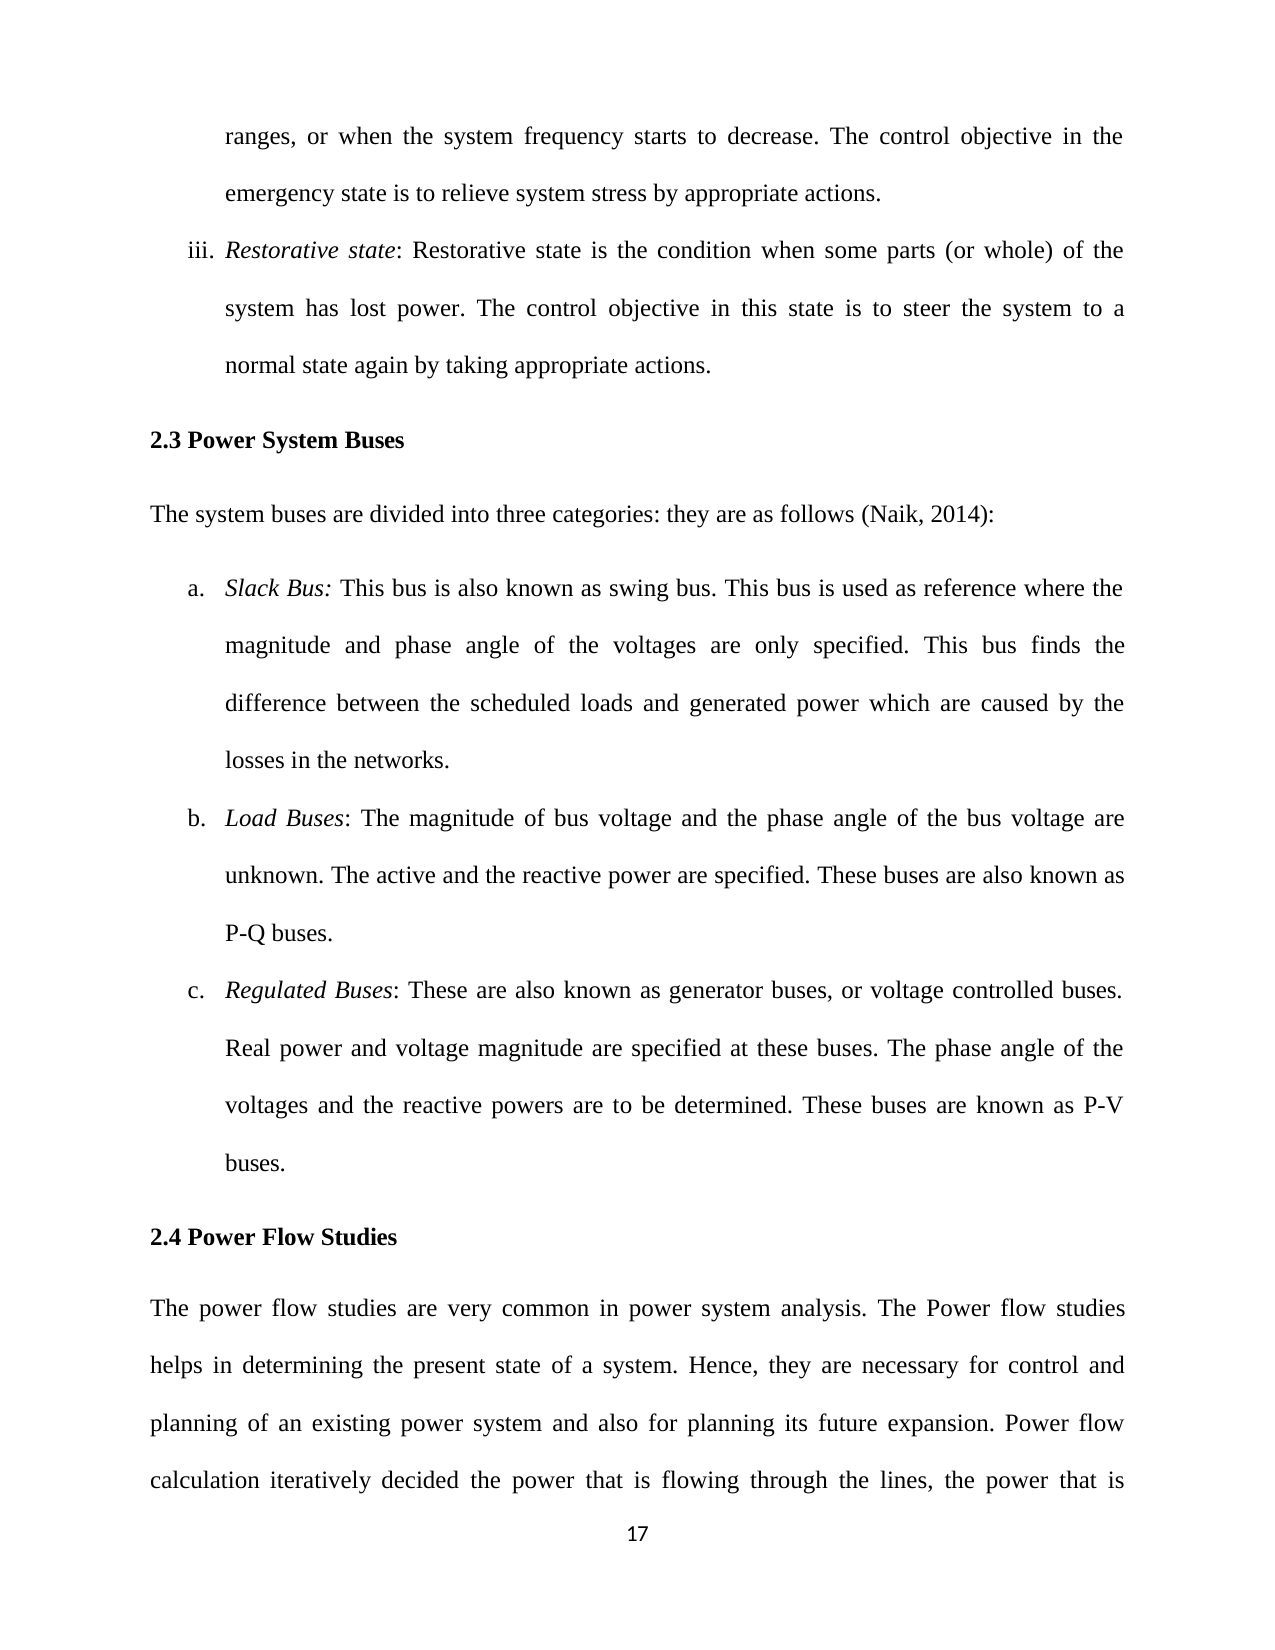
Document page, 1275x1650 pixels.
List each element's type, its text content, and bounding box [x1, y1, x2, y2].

text Real power and voltage magnitude are specified at these buses. The phase angle of the voltages and the reactive powers are to be determined. These buses are known as P-V buses. [225, 1033, 1125, 1177]
list Slack Bus: This bus is also known as swing bus. This bus is used as reference where the magnitude and phase angle of the voltages are only specified. This bus finds the difference between the scheduled loads and generated power which are caused by the losses in the networks. [187, 573, 1125, 774]
list Load Buses: The magnitude of bus voltage and the phase angle of the bus voltage are unknown. The active and the reactive power are specified. These buses are also known as P-Q buses. [187, 803, 1125, 946]
list Restorative state: Restorative state is the condition when some parts (or whole) of the system has lost power. The control objective in this state is to steer the system to a normal state again by taking appropriate actions. [187, 235, 1125, 379]
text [150, 1293, 1125, 1494]
text The system buses are divided into three categories: they are as follows (Naik, 2014): [150, 499, 1204, 527]
subtitle Power Flow Studies [150, 1222, 1204, 1251]
list Regulated Buses: These are also known as generator buses, or voltage controlled buses. [187, 975, 1204, 1004]
text ranges, or when the system frequency starts to decrease. The control objective in the emergency state is to relieve system stress by appropriate actions. [225, 121, 1125, 207]
subtitle Power System Buses [150, 425, 1204, 454]
